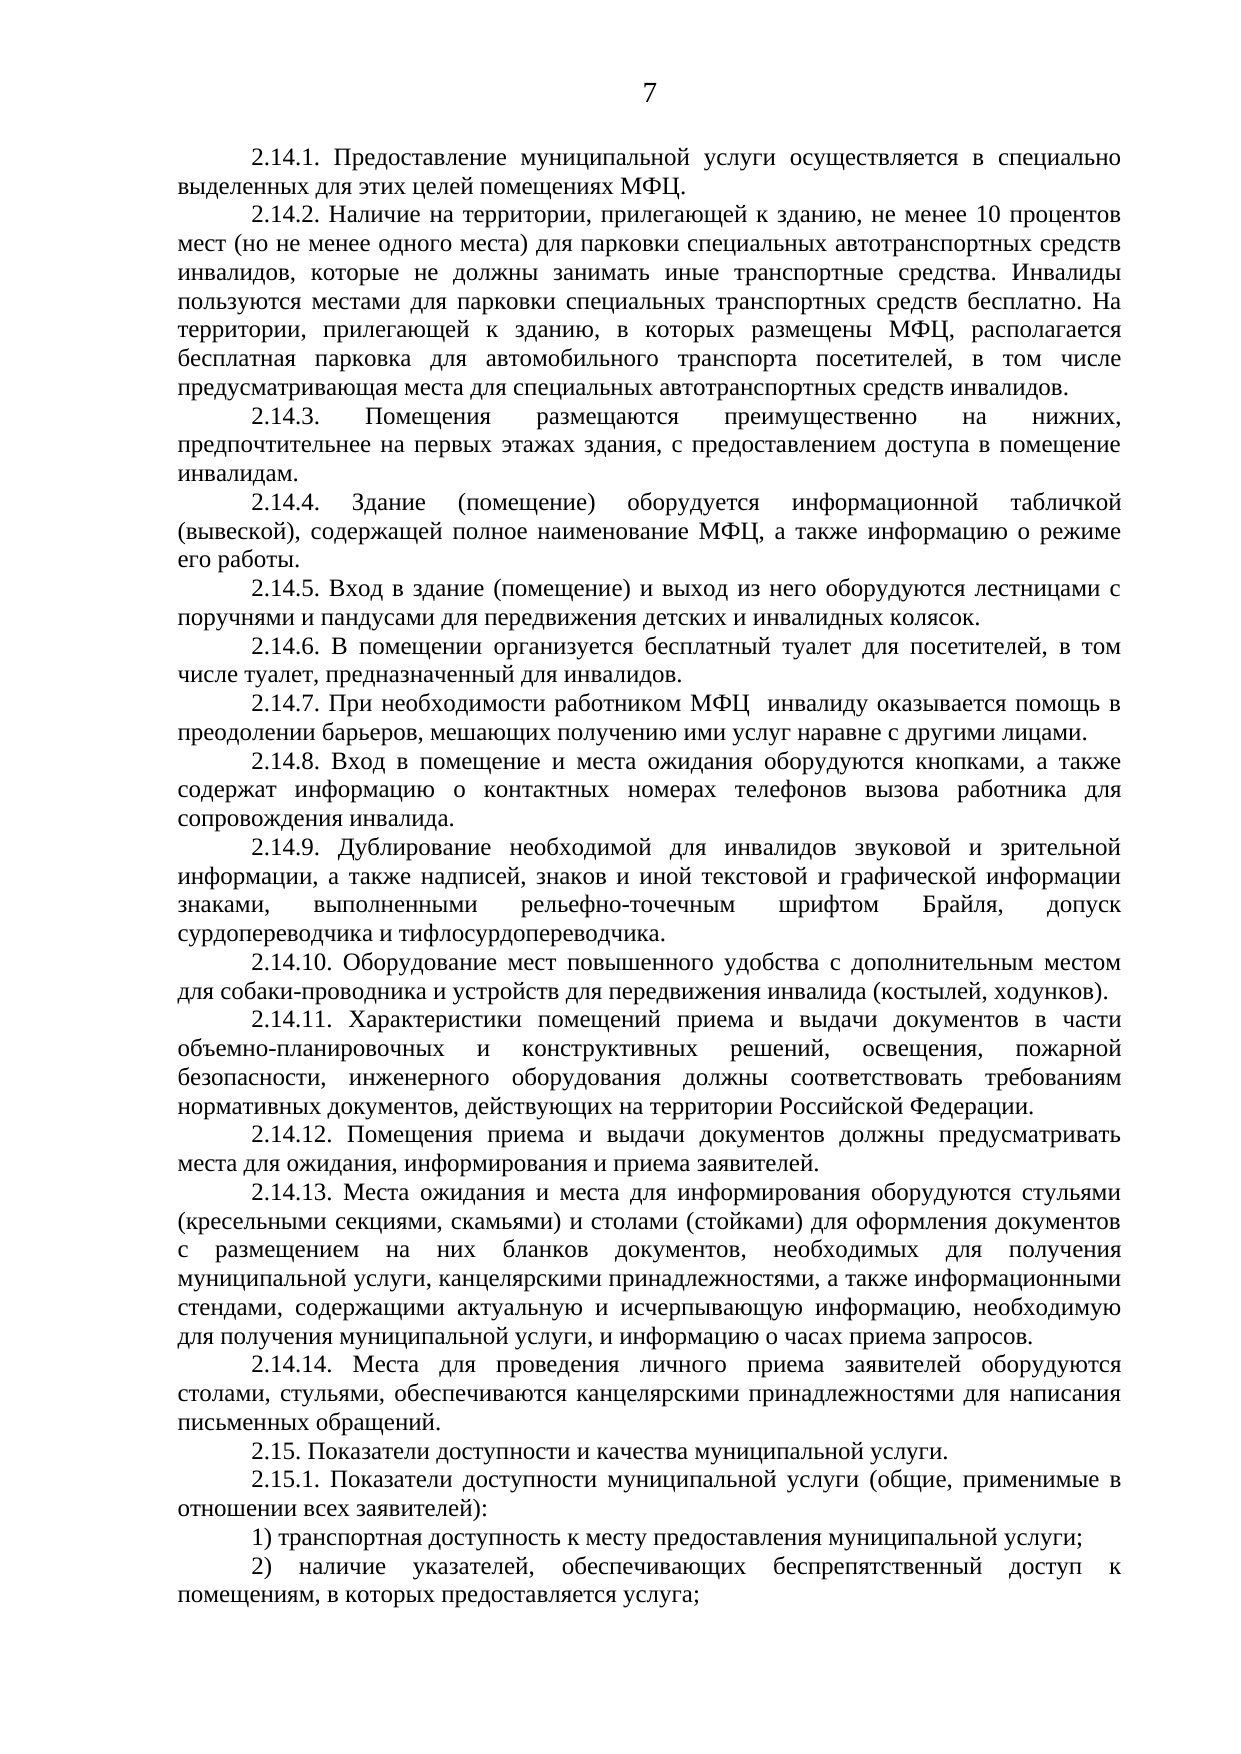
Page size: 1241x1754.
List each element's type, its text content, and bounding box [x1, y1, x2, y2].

text 2.14.1. Предоставление муниципальной услуги осуществляется в специально выделенных для этих целей помещениях МФЦ. [177, 142, 1122, 199]
text 2.14.8. Вход в помещение и места ожидания оборудуются кнопками, а также содержат информацию о контактных номерах телефонов вызова работника для сопровождения инвалида. [177, 746, 1122, 832]
text 2.14.11. Характеристики помещений приема и выдачи документов в части объемно-планировочных и конструктивных решений, освещения, пожарной безопасности, инженерного оборудования должны соответствовать требованиям нормативных документов, действующих на территории Российской Федерации. [177, 1004, 1122, 1119]
text 2.14.3. Помещения размещаются преимущественно на нижних, предпочтительнее на первых этажах здания, с предоставлением доступа в помещение инвалидам. [177, 401, 1122, 487]
text 2.14.14. Места для проведения личного приема заявителей оборудуются столами, стульями, обеспечиваются канцелярскими принадлежностями для написания письменных обращений. [177, 1349, 1122, 1436]
text 2.14.2. Наличие на территории, прилегающей к зданию, не менее 10 процентов мест (но не менее одного места) для парковки специальных автотранспортных средств инвалидов, которые не должны занимать иные транспортные средства. Инвалиды пользуются местами для парковки специальных транспортных средств бесплатно. На территории, прилегающей к зданию, в которых размещены МФЦ, располагается бесплатная парковка для автомобильного транспорта посетителей, в том числе предусматривающая места для специальных автотранспортных средств инвалидов. [177, 199, 1122, 401]
text 2.14.5. Вход в здание (помещение) и выход из него оборудуются лестницами с поручнями и пандусами для передвижения детских и инвалидных колясок. [177, 573, 1122, 631]
text 2.14.12. Помещения приема и выдачи документов должны предусматривать места для ожидания, информирования и приема заявителей. [177, 1119, 1122, 1177]
text 2.14.6. В помещении организуется бесплатный туалет для посетителей, в том числе туалет, предназначенный для инвалидов. [177, 631, 1122, 688]
text 2.15.1. Показатели доступности муниципальной услуги (общие, применимые в отношении всех заявителей): [177, 1464, 1122, 1522]
text 2.14.7. При необходимости работником МФЦ инвалиду оказывается помощь в преодолении барьеров, мешающих получению ими услуг наравне с другими лицами. [177, 688, 1122, 746]
text 2.14.10. Оборудование мест повышенного удобства с дополнительным местом для собаки-проводника и устройств для передвижения инвалида (костылей, ходунков). [177, 947, 1122, 1004]
text 2.14.4. Здание (помещение) оборудуется информационной табличкой (вывеской), содержащей полное наименование МФЦ, а также информацию о режиме его работы. [177, 487, 1122, 573]
text 1) транспортная доступность к месту предоставления муниципальной услуги; [177, 1522, 1122, 1551]
text 2.14.9. Дублирование необходимой для инвалидов звуковой и зрительной информации, а также надписей, знаков и иной текстовой и графической информации знаками, выполненными рельефно-точечным шрифтом Брайля, допуск сурдопереводчика и тифлосурдопереводчика. [177, 832, 1122, 947]
text 2.15. Показатели доступности и качества муниципальной услуги. [177, 1436, 1122, 1464]
text 2) наличие указателей, обеспечивающих беспрепятственный доступ к помещениям, в которых предоставляется услуга; [177, 1551, 1122, 1608]
text 2.14.13. Места ожидания и места для информирования оборудуются стульями (кресельными секциями, скамьями) и столами (стойками) для оформления документов с размещением на них бланков документов, необходимых для получения муниципальной услуги, канцелярскими принадлежностями, а также информационными стендами, содержащими актуальную и исчерпывающую информацию, необходимую для получения муниципальной услуги, и информацию о часах приема запросов. [177, 1177, 1122, 1349]
